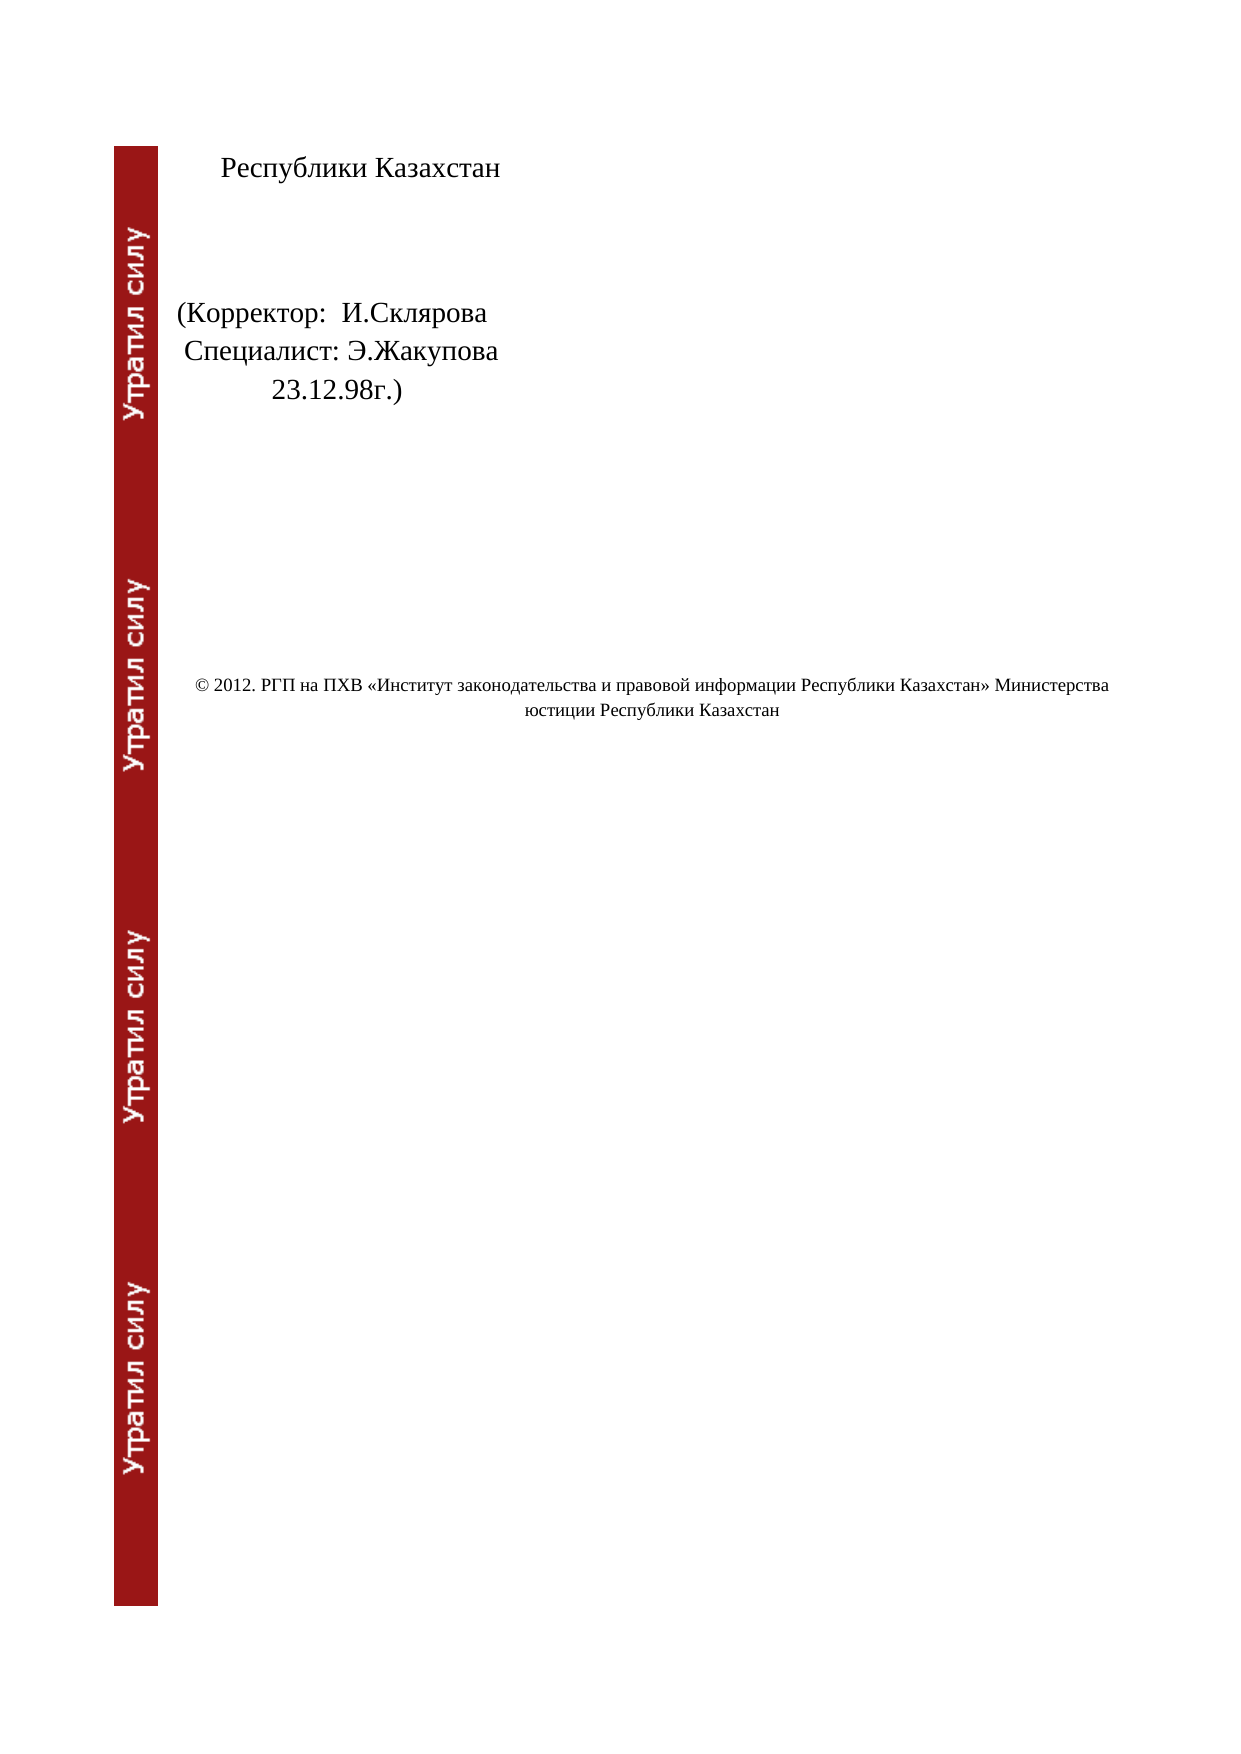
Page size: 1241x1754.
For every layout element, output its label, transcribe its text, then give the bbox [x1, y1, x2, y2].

picture [114, 405, 158, 674]
picture [114, 367, 158, 372]
text 23.12.98г.) [112, 372, 1128, 405]
picture [114, 183, 158, 295]
picture [114, 146, 158, 150]
text Специалист: Э.Жакупова [112, 333, 1128, 367]
text Республики Казахстан [112, 150, 1128, 183]
text © 2012. РГП на ПХВ «Институт законодательства и правовой информации Республики Казахстан» Министерства юстиции Республики Казахстан [112, 674, 1128, 721]
picture [114, 328, 158, 333]
text (Корректор: И.Склярова [112, 295, 1128, 328]
picture [114, 721, 158, 1606]
